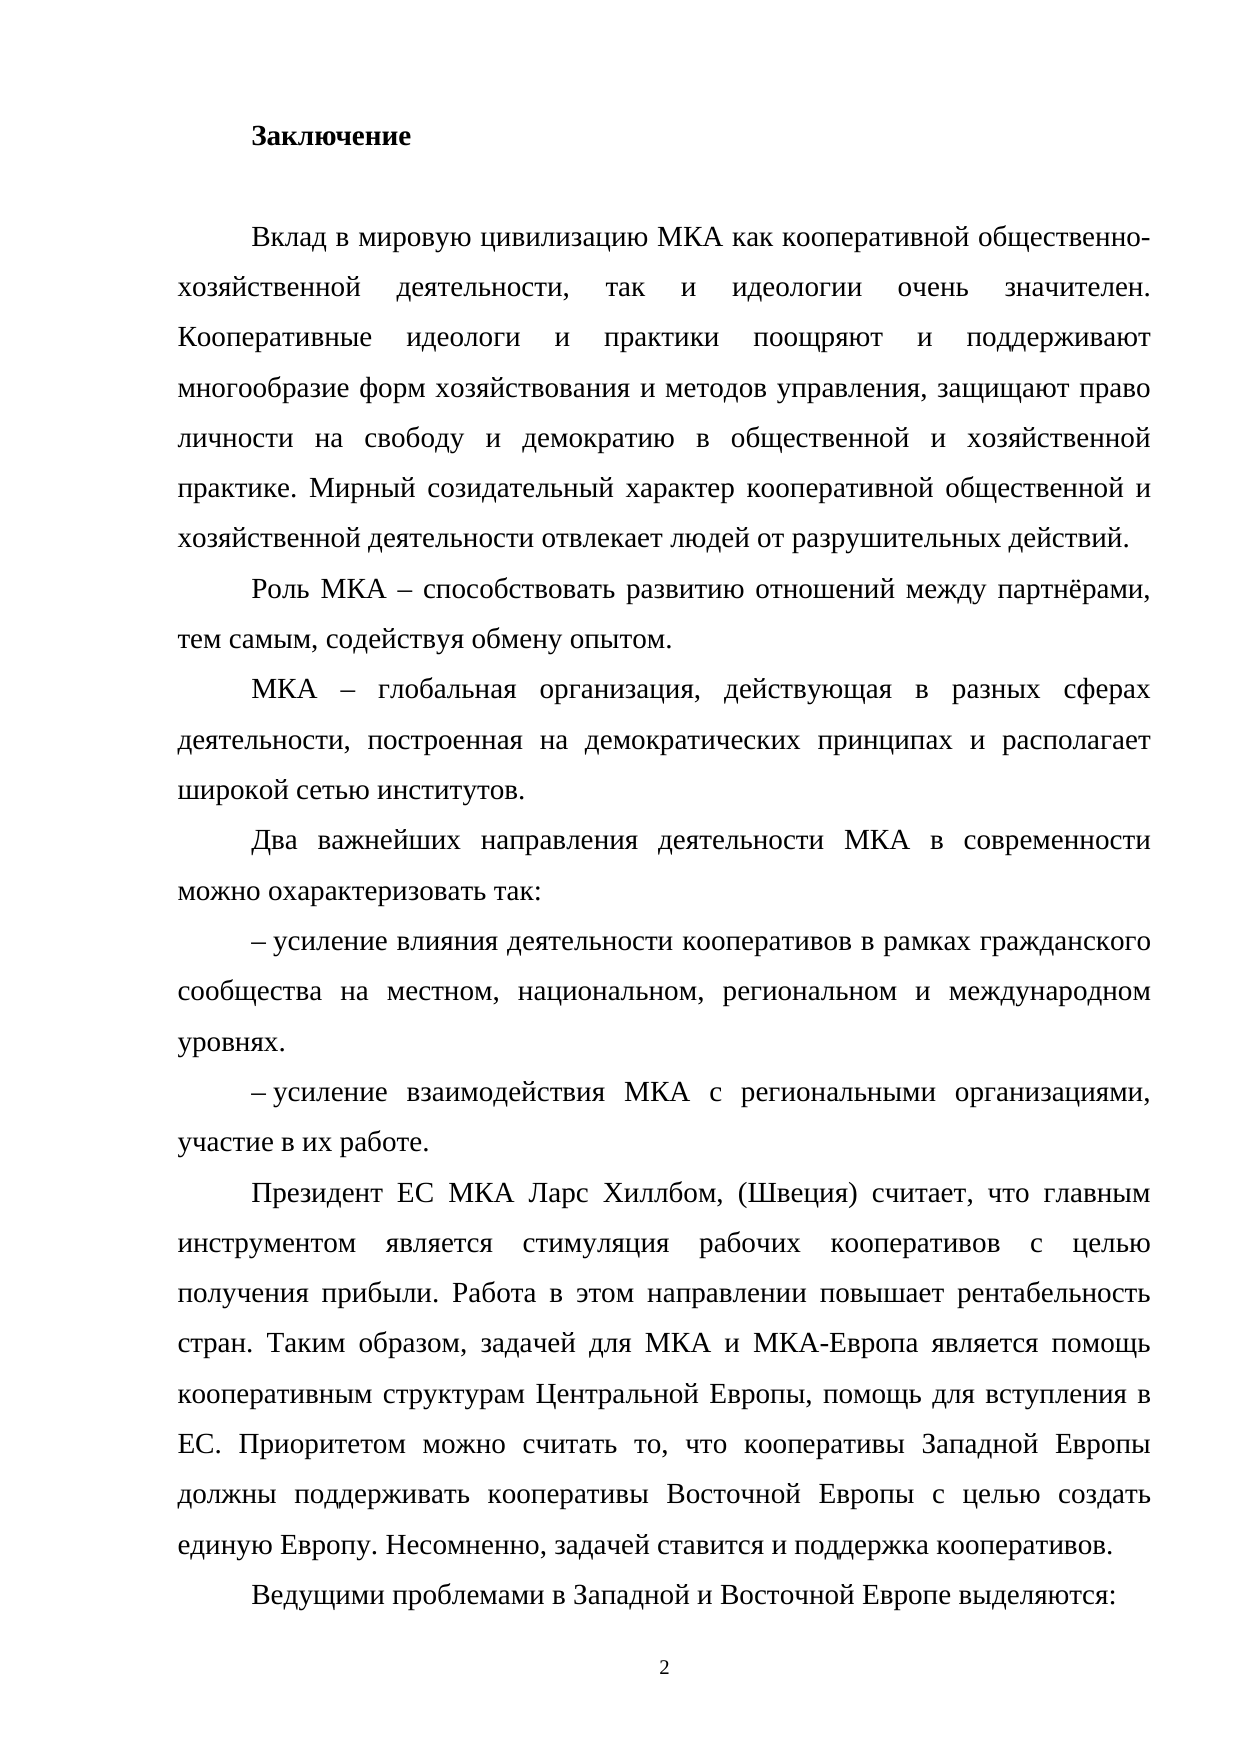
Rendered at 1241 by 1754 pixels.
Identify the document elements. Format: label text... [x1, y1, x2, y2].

text – усиление взаимодействия МКА с региональными организациями, участие в их работе. [177, 1074, 1152, 1158]
text Президент ЕС МКА Ларс Хиллбом, (Швеция) считает, что главным инструментом является стимуляция рабочих кооперативов с целью получения прибыли. Работа в этом направлении повышает рентабельность стран. Таким образом, задачей для МКА и МКА-Европа является помощь кооперативным структурам Центральной Европы, помощь для вступления в ЕС. Приоритетом можно считать то, что кооперативы Западной Европы должны поддерживать кооперативы Восточной Европы с целью создать единую Европу. Несомненно, задачей ставится и поддержка кооперативов. [177, 1175, 1152, 1560]
text МКА – глобальная организация, действующая в разных сферах деятельности, построенная на демократических принципах и располагает широкой сетью институтов. [177, 672, 1152, 806]
text Вклад в мировую цивилизацию МКА как кооперативной общественно-хозяйственной деятельности, так и идеологии очень значителен. Кооперативные идеологи и практики поощряют и поддерживают многообразие форм хозяйствования и методов управления, защищают право личности на свободу и демократию в общественной и хозяйственной практике. Мирный созидательный характер кооперативной общественной и хозяйственной деятельности отвлекает людей от разрушительных действий. [177, 219, 1152, 554]
text Два важнейших направления деятельности МКА в современности можно охарактеризовать так: [177, 822, 1152, 906]
text Ведущими проблемами в Западной и Восточной Европе выделяются: [177, 1577, 1152, 1611]
subtitle Заключение [177, 118, 1152, 152]
text Роль МКА – способствовать развитию отношений между партнёрами, тем самым, содействуя обмену опытом. [177, 571, 1152, 655]
text – усиление влияния деятельности кооперативов в рамках гражданского сообщества на местном, национальном, региональном и международном уровнях. [177, 923, 1152, 1057]
